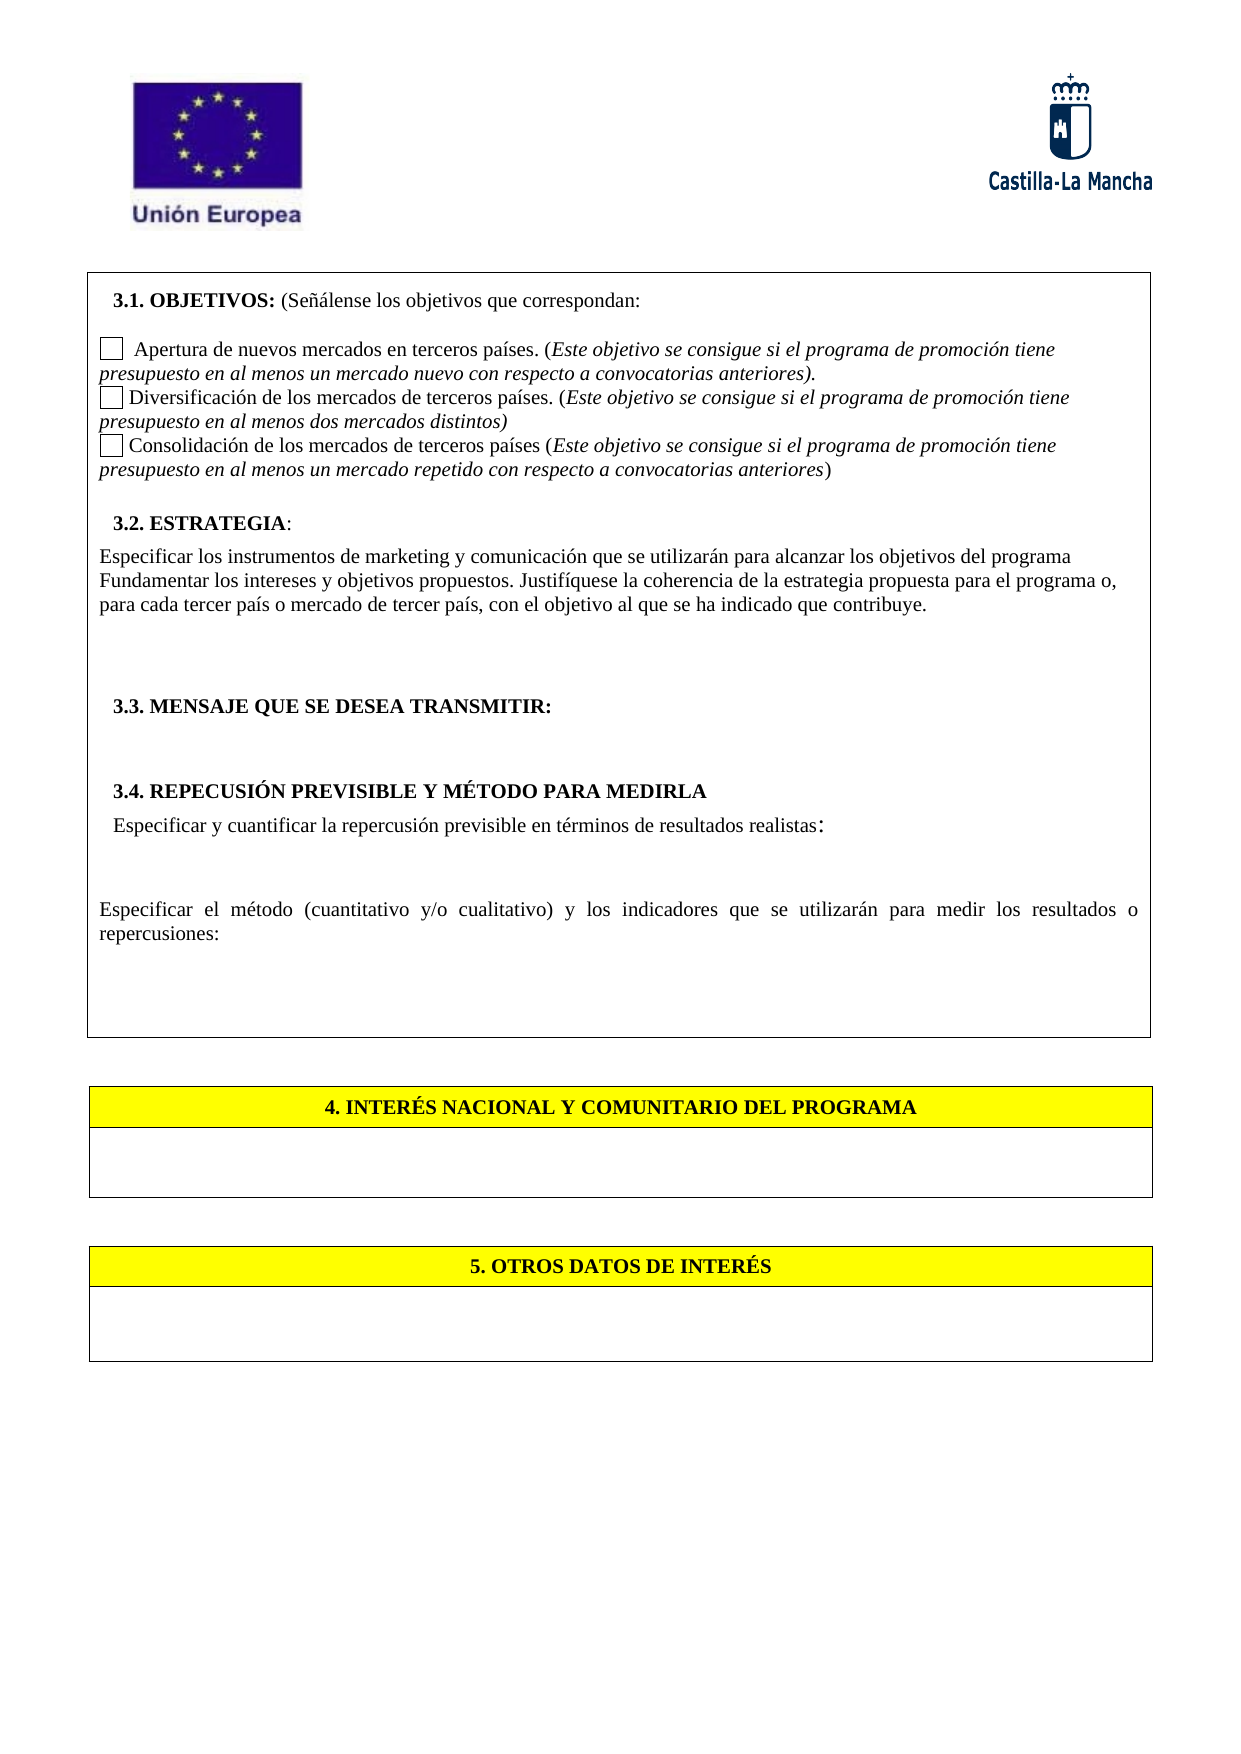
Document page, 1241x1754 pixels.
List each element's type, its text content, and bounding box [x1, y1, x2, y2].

table_cell [90, 1287, 1152, 1361]
table_cell 3.1. OBJETIVOS: (Señálense los objetivos que correspondan: Apertura de nuevos mercados en terceros países. (Este objetivo se consigue si el programa de promoción tiene presupuesto en al menos un mercado nuevo con respecto a convocatorias anteriores). Diversificación de los mercados de terceros países. (Este objetivo se consigue si el programa de promoción tiene presupuesto en al menos dos mercados distintos) Consolidación de los mercados de terceros países (Este objetivo se consigue si el programa de promoción tiene presupuesto en al menos un mercado repetido con respecto a convocatorias anteriores) 3.2. ESTRATEGIA: Especificar los instrumentos de marketing y comunicación que se utilizarán para alcanzar los objetivos del programa Fundamentar los intereses y objetivos propuestos. Justifíquese la coherencia de la estrategia propuesta para el programa o, para cada tercer país o mercado de tercer país, con el objetivo al que se ha indicado que contribuye. 3.3. MENSAJE QUE SE DESEA TRANSMITIR: 3.4. REPECUSIÓN PREVISIBLE Y MÉTODO PARA MEDIRLA Especificar y cuantificar la repercusión previsible en términos de resultados realistas: Especificar el método (cuantitativo y/o cualitativo) y los indicadores que se utilizarán para medir los resultados o repercusiones: [88, 273, 1150, 1037]
picture [989, 73, 1152, 190]
table_header 5. OTROS DATOS DE INTERÉS [90, 1247, 1152, 1286]
picture [129, 73, 310, 231]
table_header 4. INTERÉS NACIONAL Y COMUNITARIO DEL PROGRAMA [90, 1087, 1152, 1127]
table_cell [90, 1128, 1152, 1197]
